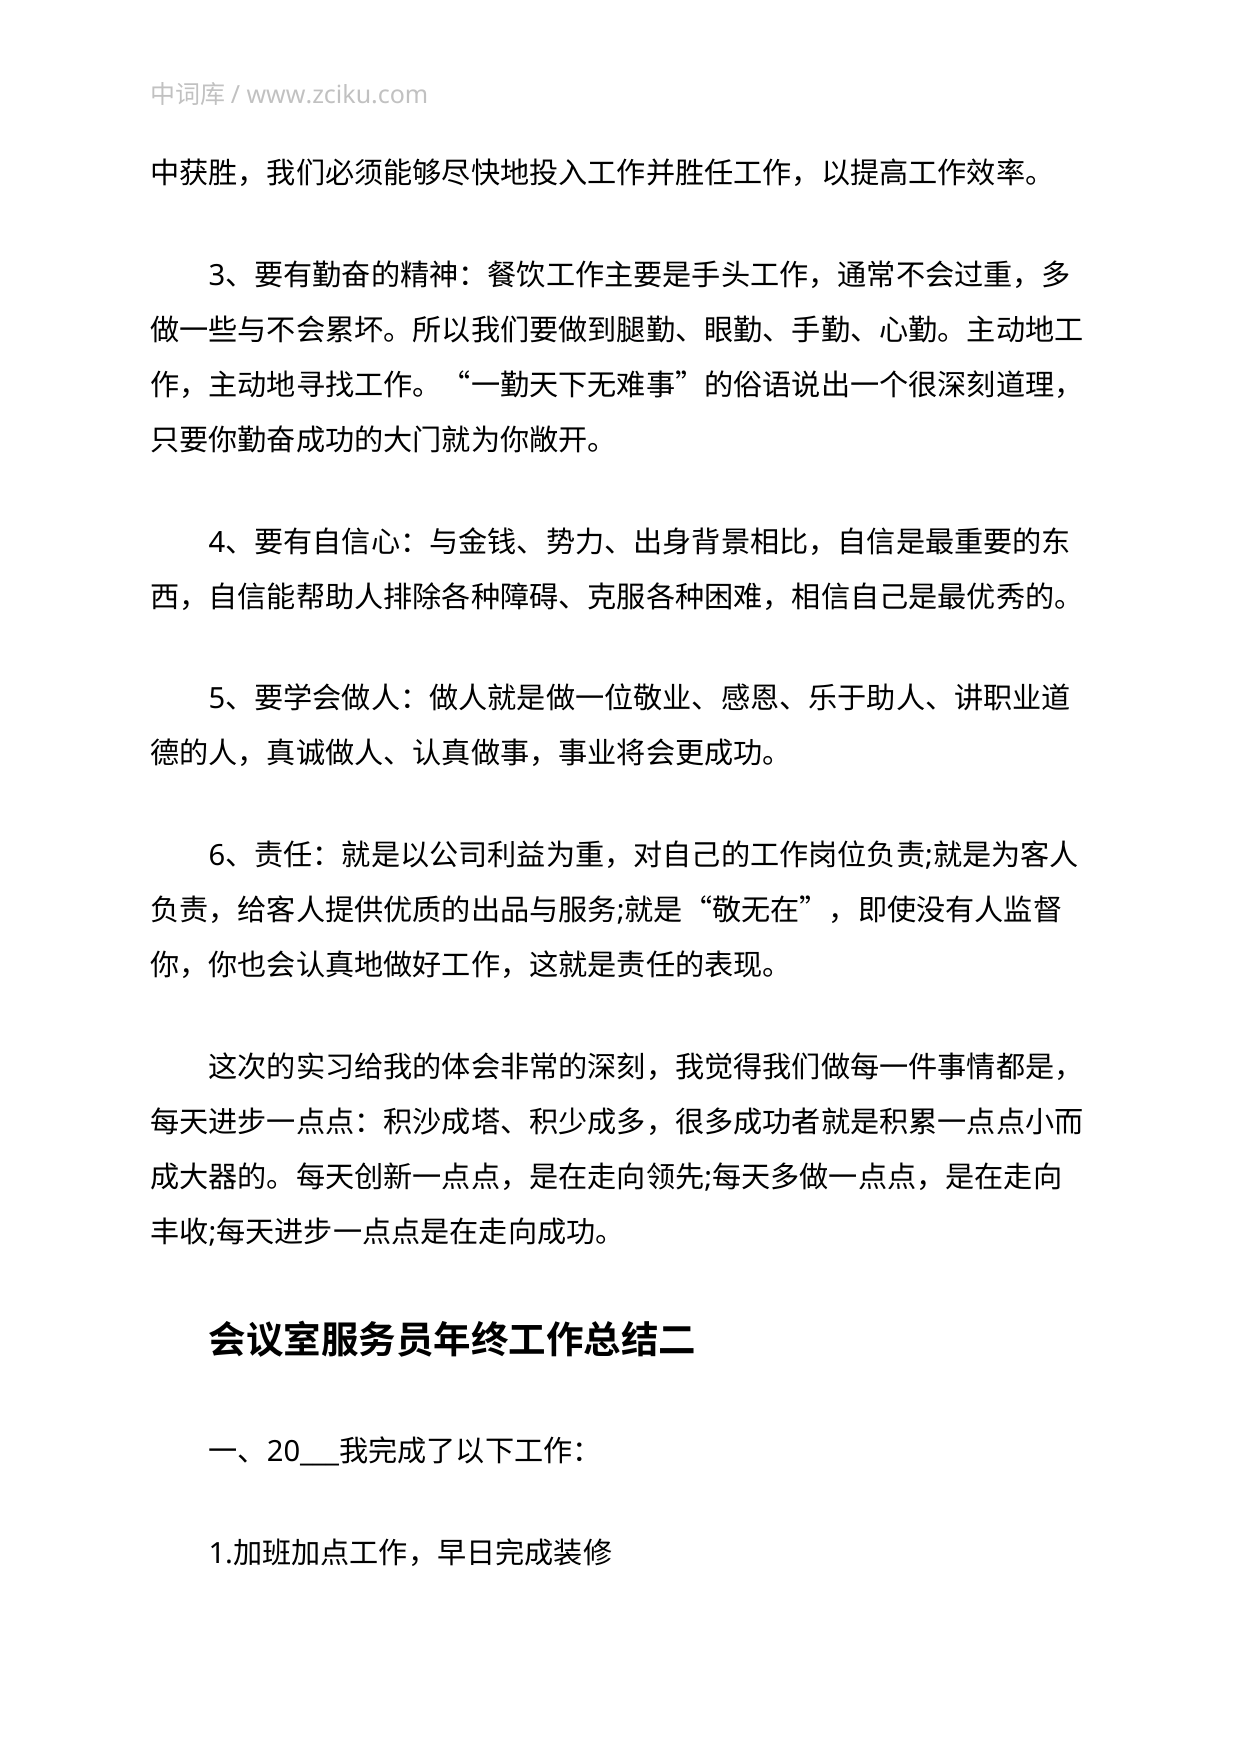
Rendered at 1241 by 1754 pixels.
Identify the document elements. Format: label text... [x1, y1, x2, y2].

text 3、要有勤奋的精神：餐饮工作主要是手头工作，通常不会过重，多做一些与不会累坏。所以我们要做到腿勤、眼勤、手勤、心勤。主动地工作，主动地寻找工作。“一勤天下无难事”的俗语说出一个很深刻道理，只要你勤奋成功的大门就为你敞开。 [150, 252, 1090, 459]
text 4、要有自信心：与金钱、势力、出身背景相比，自信是最重要的东西，自信能帮助人排除各种障碍、克服各种困难，相信自己是最优秀的。 [150, 518, 1090, 616]
text 1.加班加点工作，早日完成装修 [150, 1530, 1090, 1572]
text 这次的实习给我的体会非常的深刻，我觉得我们做每一件事情都是，每天进步一点点：积沙成塔、积少成多，很多成功者就是积累一点点小而成大器的。每天创新一点点，是在走向领先;每天多做一点点，是在走向丰收;每天进步一点点是在走向成功。 [150, 1044, 1090, 1251]
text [150, 150, 1090, 192]
text 一、20___我完成了以下工作： [150, 1428, 1090, 1470]
text 会议室服务员年终工作总结二 [150, 1310, 1090, 1365]
text 6、责任：就是以公司利益为重，对自己的工作岗位负责;就是为客人负责，给客人提供优质的出品与服务;就是“敬无在”，即使没有人监督你，你也会认真地做好工作，这就是责任的表现。 [150, 832, 1090, 984]
text 5、要学会做人：做人就是做一位敬业、感恩、乐于助人、讲职业道德的人，真诚做人、认真做事，事业将会更成功。 [150, 675, 1090, 772]
